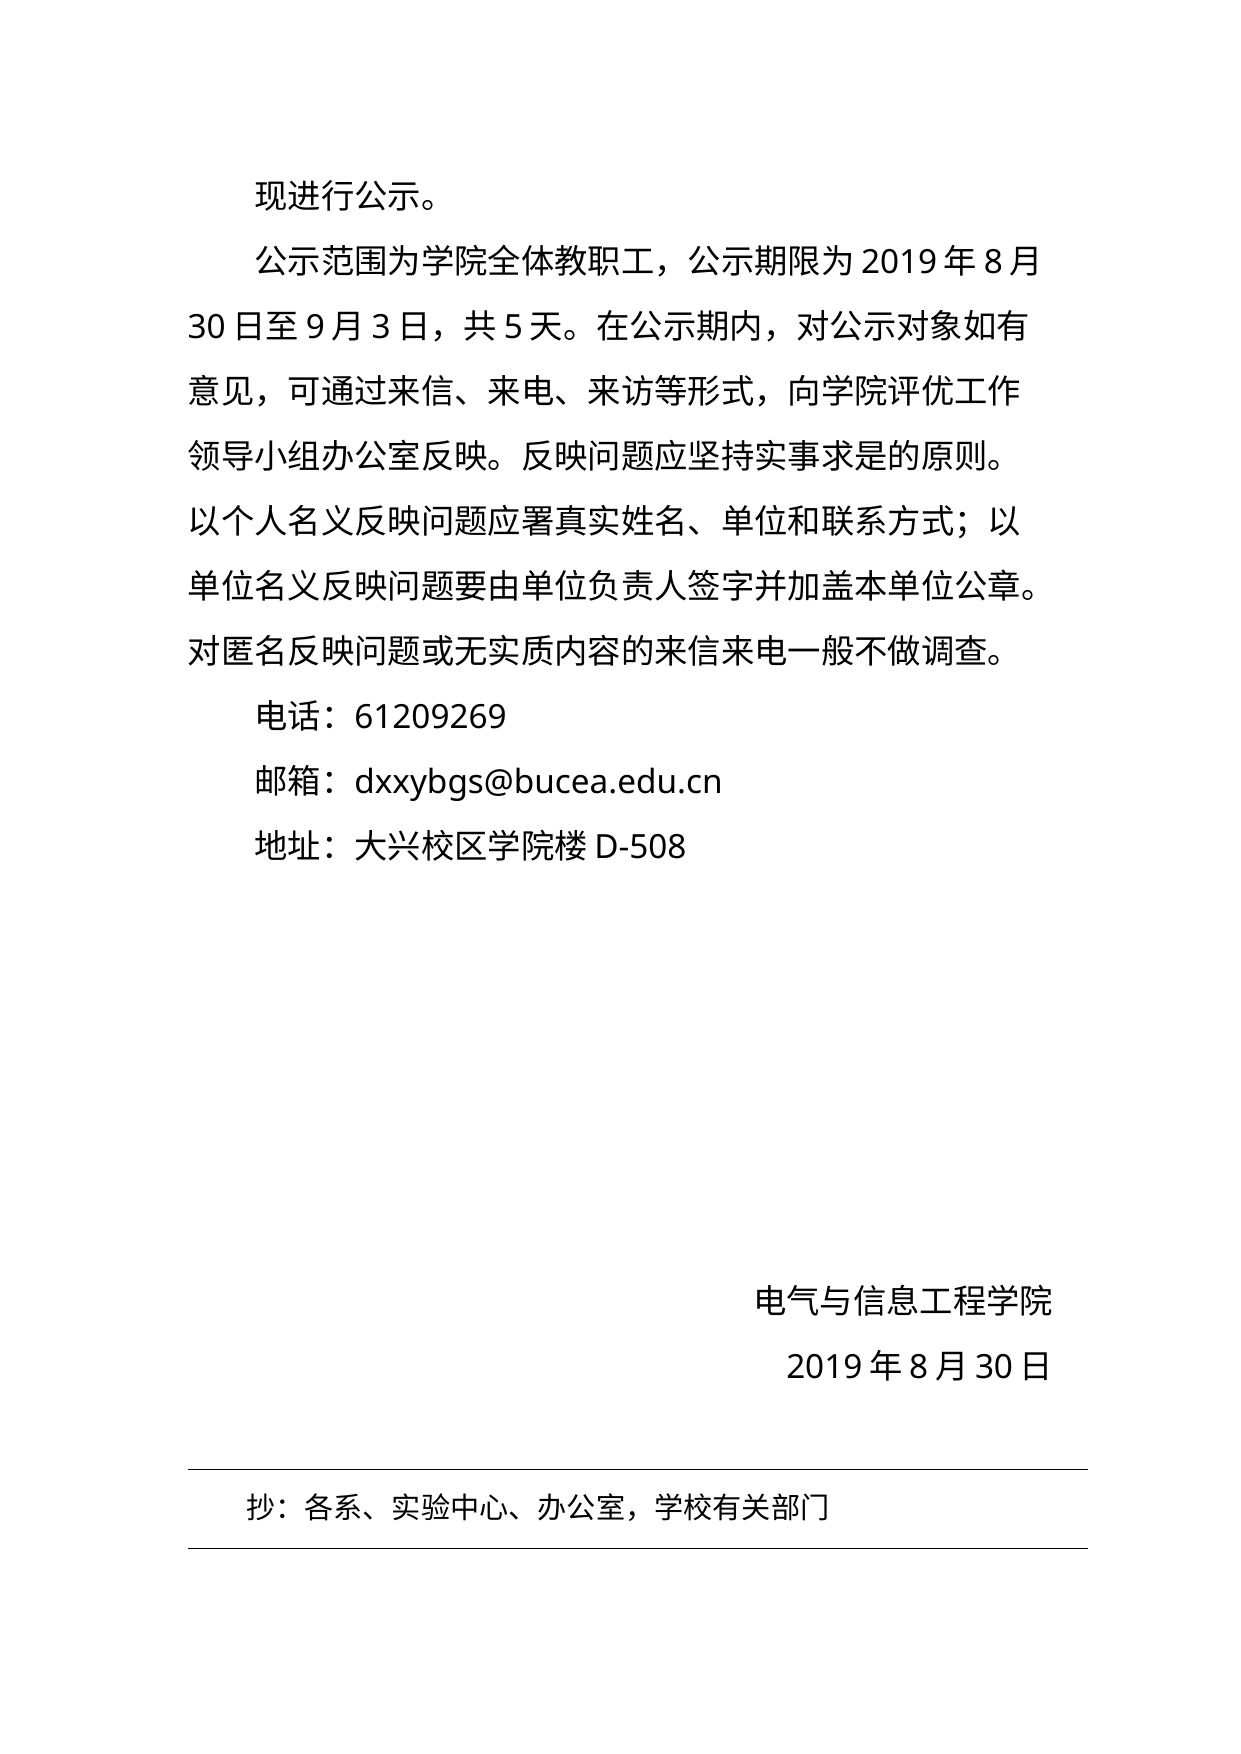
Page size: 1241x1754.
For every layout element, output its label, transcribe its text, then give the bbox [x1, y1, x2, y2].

text 公示范围为学院全体教职工，公示期限为2019年8月30日至9月3日，共5天。在公示期内，对公示对象如有意见，可通过来信、来电、来访等形式，向学院评优工作领导小组办公室反映。反映问题应坚持实事求是的原则。以个人名义反映问题应署真实姓名、单位和联系方式；以单位名义反映问题要由单位负责人签字并加盖本单位公章。对匿名反映问题或无实质内容的来信来电一般不做调查。 [187, 227, 1053, 682]
text 现进行公示。 [187, 162, 1053, 227]
text 地址：大兴校区学院楼D-508 [187, 812, 1053, 877]
text 邮箱：dxxybgs@bucea.edu.cn [187, 747, 1053, 812]
text 抄：各系、实验中心、办公室，学校有关部门 [187, 1485, 1053, 1527]
text 2019年8月30日 [187, 1332, 1053, 1397]
text 电气与信息工程学院 [187, 1267, 1053, 1332]
text 电话：61209269 [187, 682, 1053, 747]
